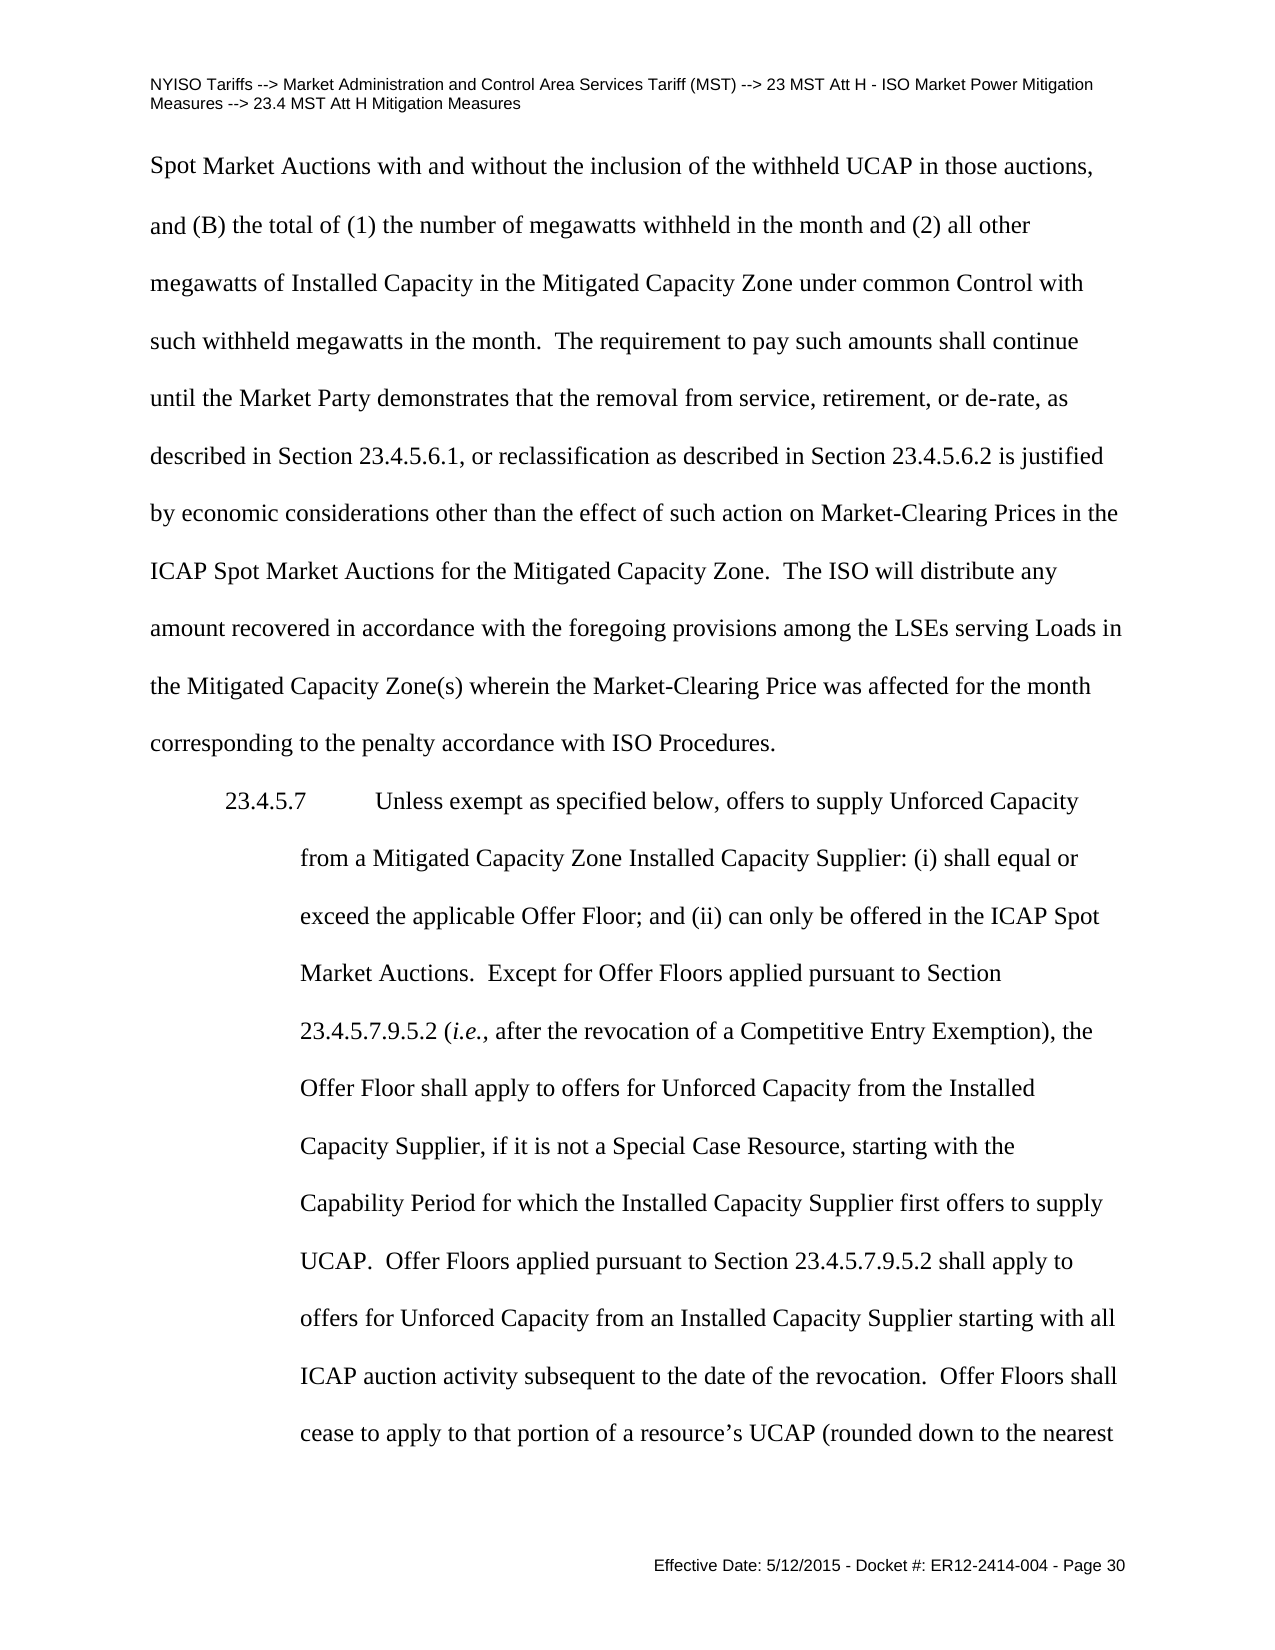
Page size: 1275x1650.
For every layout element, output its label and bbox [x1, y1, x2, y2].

text [150, 150, 1125, 757]
text [225, 786, 1125, 1447]
